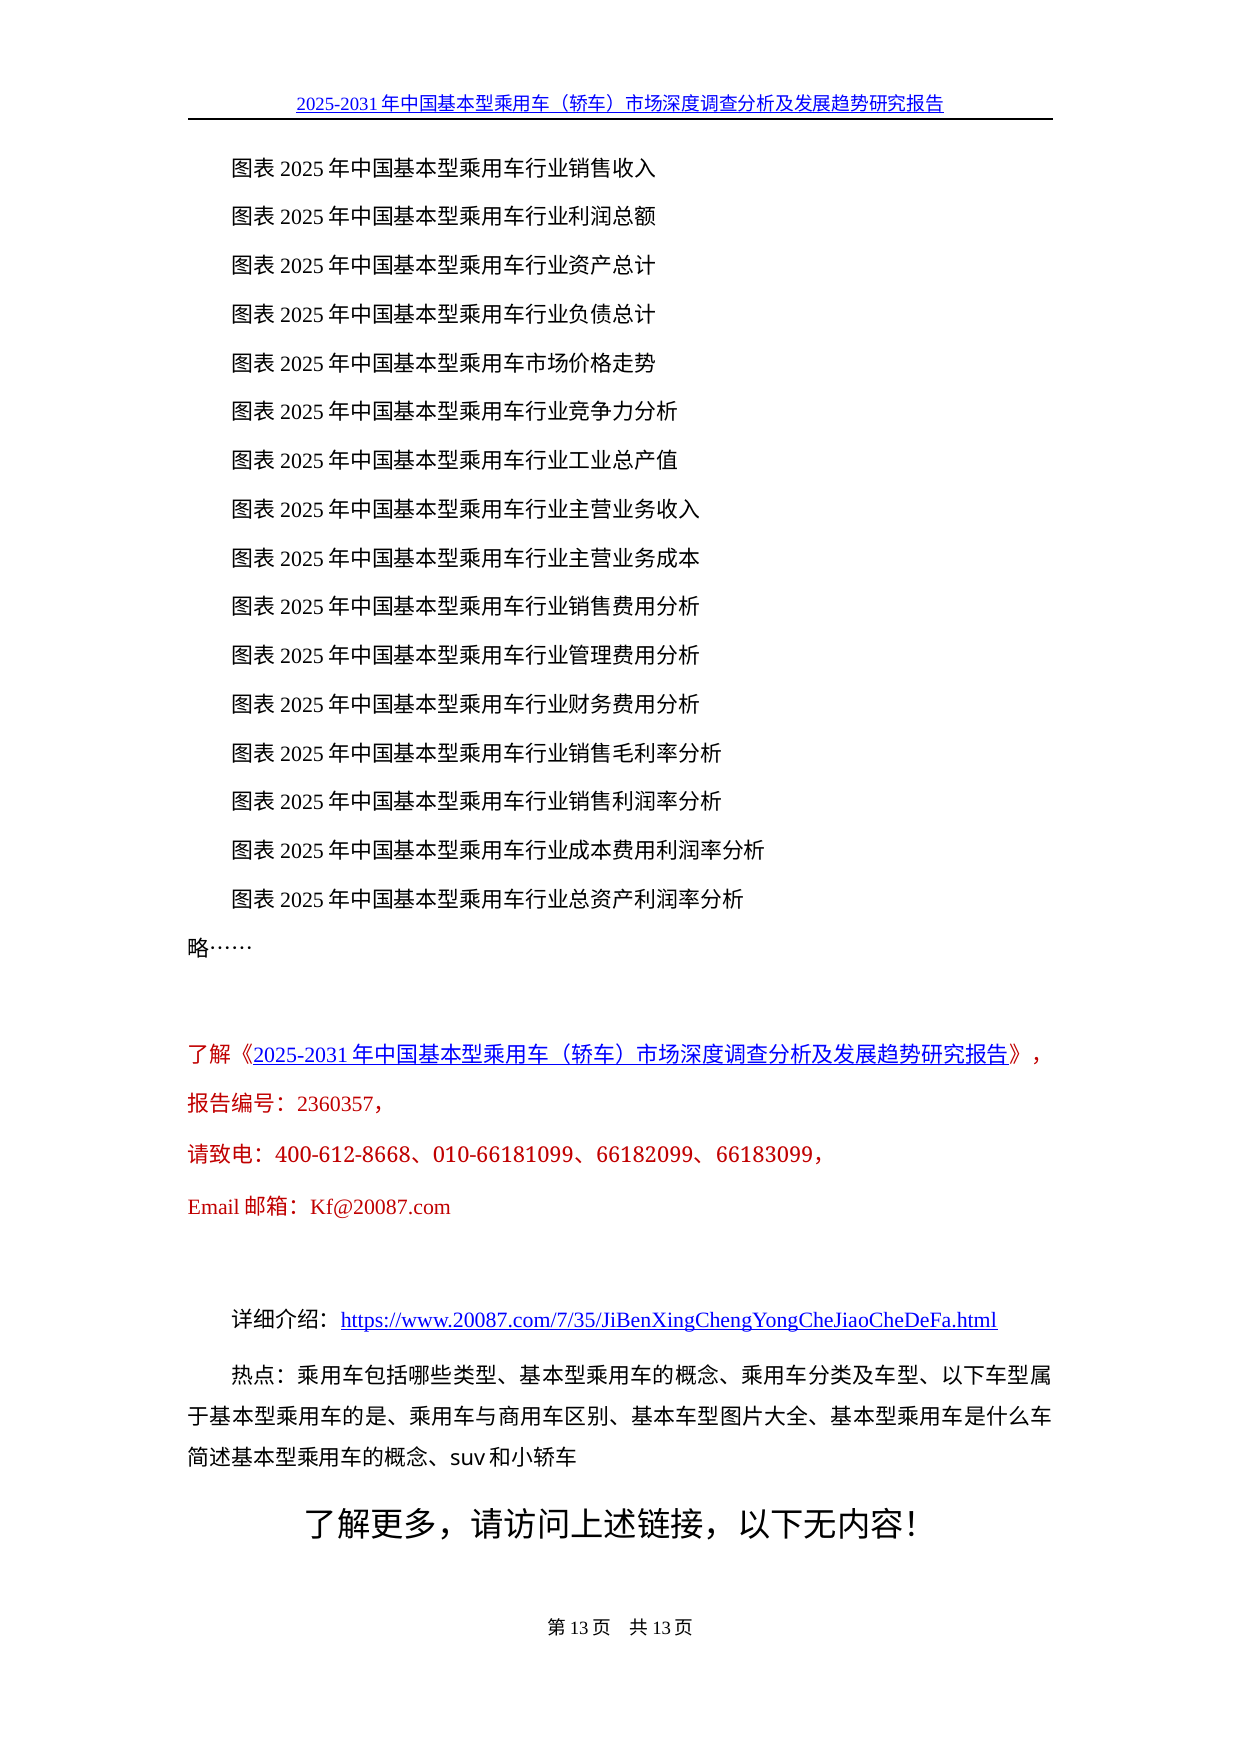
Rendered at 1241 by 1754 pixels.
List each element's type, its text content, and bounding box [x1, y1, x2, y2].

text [187, 150, 1053, 963]
text 热点：乘用车包括哪些类型、基本型乘用车的概念、乘用车分类及车型、以下车型属于基本型乘用车的是、乘用车与商用车区别、基本车型图片大全、基本型乘用车是什么车、简述基本型乘用车的概念、suv和小轿车 [187, 1358, 1053, 1472]
text 详细介绍：https://www.20087.com/7/35/JiBenXingChengYongCheJiaoCheDeFa.html [187, 1301, 1053, 1334]
text 请致电：400-612-8668、010-66181099、66182099、66183099， [187, 1137, 1053, 1169]
title 了解更多，请访问上述链接，以下无内容！ [187, 1489, 1053, 1554]
text Email邮箱：Kf@20087.com [187, 1188, 1053, 1221]
text 了解《2025-2031年中国基本型乘用车（轿车）市场深度调查分析及发展趋势研究报告》，报告编号：2360357， [187, 1037, 1053, 1118]
